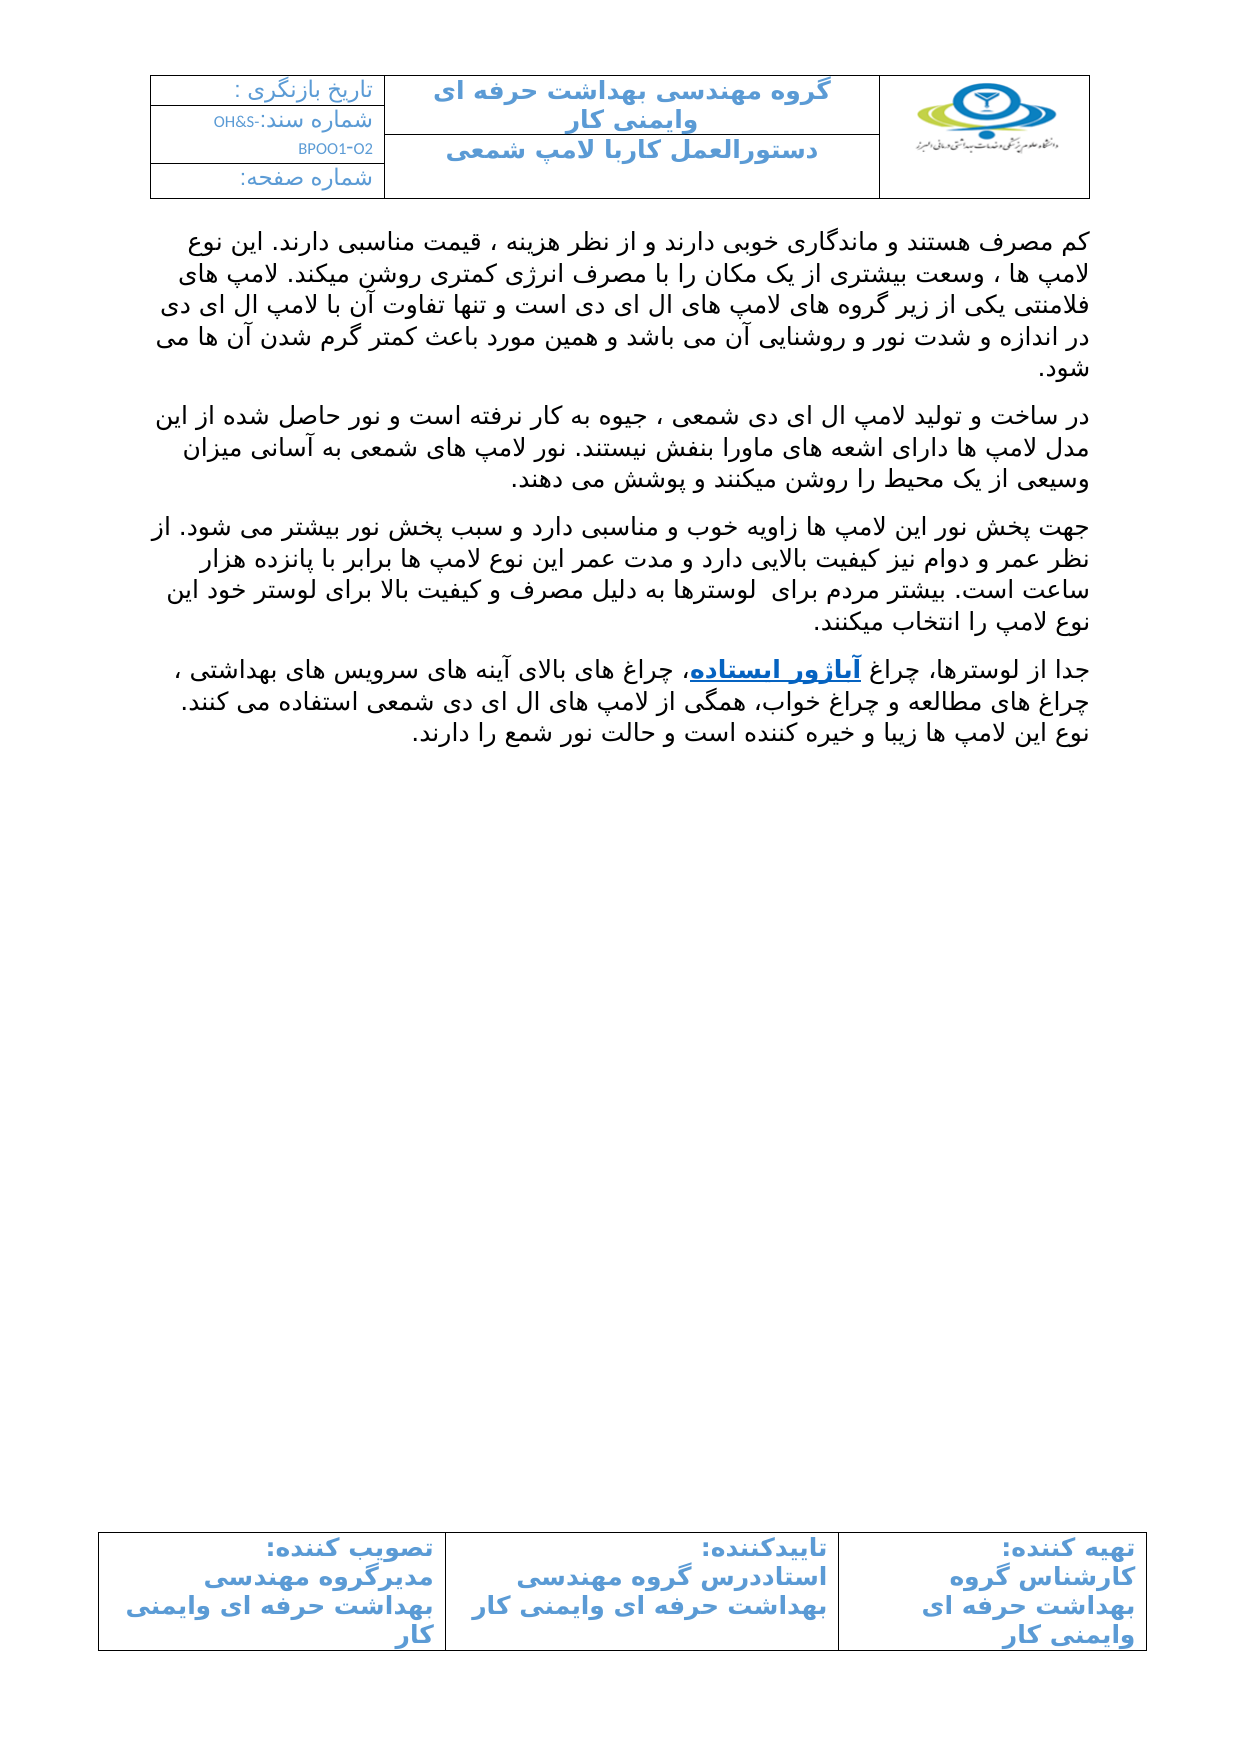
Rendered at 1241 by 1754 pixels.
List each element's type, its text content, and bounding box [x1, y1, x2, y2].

picture [892, 76, 1079, 171]
text جهت پخش نور این لامپ ها زاویه خوب و مناسبی دارد و سبب پخش نور بیشتر می شود. از نظر عمر و دوام نیز کیفیت بالایی دارد و مدت عمر این نوع لامپ ها برابر با پانزده هزار ساعت است. بیشتر مردم برای لوسترها به دلیل مصرف و کیفیت بالا برای لوستر خود این نوع لامپ را انتخاب میکنند. [150, 512, 1090, 636]
text جدا از لوسترها، چراغ آباژور ایستاده، چراغ های بالای آینه های سرویس های بهداشتی ، چراغ های مطالعه و چراغ خواب، همگی از لامپ های ال ای دی شمعی استفاده می کنند. نوع این لامپ ها زیبا و خیره کننده است و حالت نور شمع را دارند. [150, 655, 1090, 747]
text در ساخت و تولید لامپ ال ای دی شمعی ، جیوه به کار نرفته است و نور حاصل شده از این مدل لامپ ها دارای اشعه های ماورا بنفش نیستند. نور لامپ های شمعی به آسانی میزان وسیعی از یک محیط را روشن میکنند و پوشش می دهند. [150, 401, 1090, 493]
text کم مصرف هستند و ماندگاری خوبی دارند و از نظر هزینه ، قیمت مناسبی دارند. این نوع لامپ ها ، وسعت بیشتری از یک مکان را با مصرف انرژی کمتری روشن میکند. لامپ های فلامنتی یکی از زیر گروه های لامپ های ال ای دی است و تنها تفاوت آن با لامپ ال ای دی در اندازه و شدت نور و روشنایی آن می باشد و همین مورد باعث کمتر گرم شدن آن ها می شود. [150, 227, 1090, 382]
